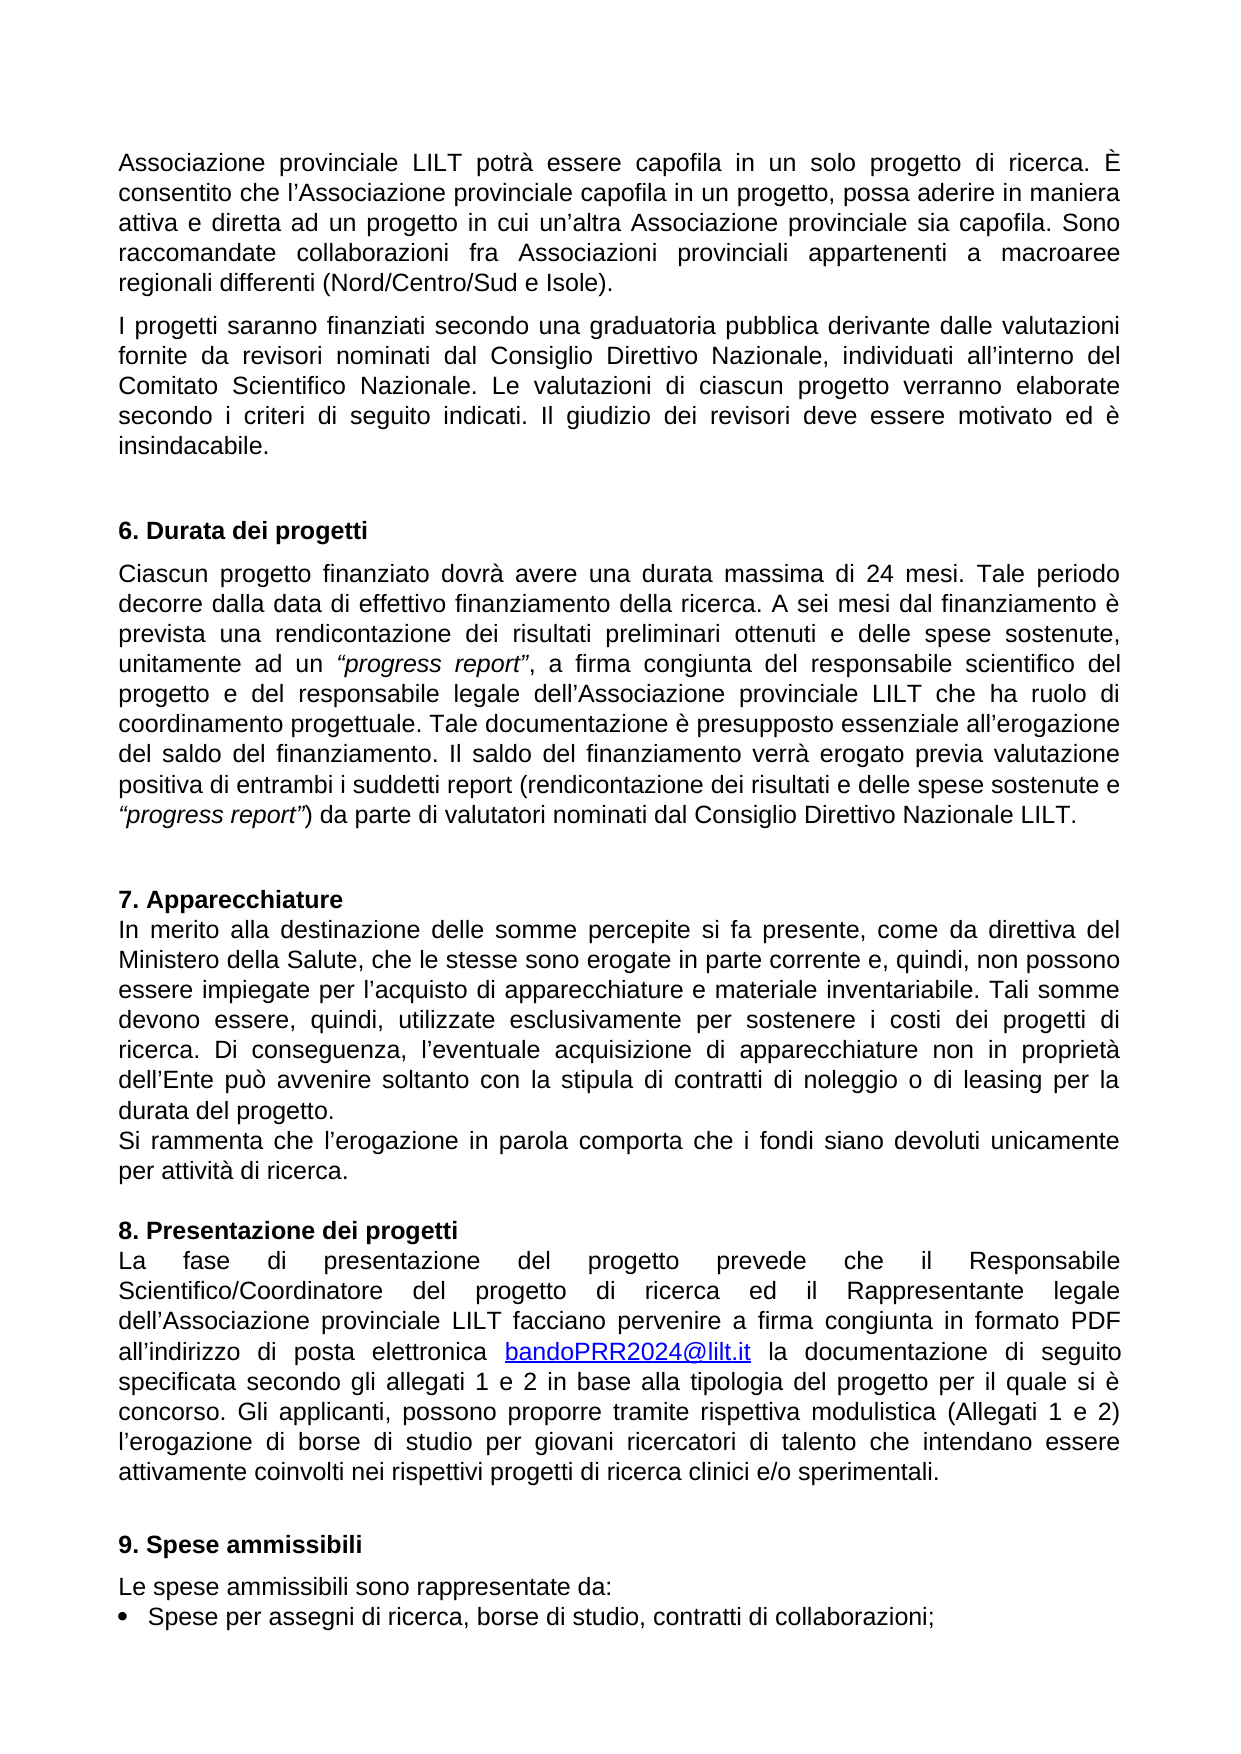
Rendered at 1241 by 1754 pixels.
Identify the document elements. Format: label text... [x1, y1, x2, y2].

text 9. Spese ammissibili [118, 1529, 1122, 1558]
text La fase di presentazione del progetto prevede che il Responsabile Scientifico/Coordinatore del progetto di ricerca ed il Rappresentante legale dell’Associazione provinciale LILT facciano pervenire a firma congiunta in formato PDF all’indirizzo di posta elettronica bandoPRR2024@lilt.it la documentazione di seguito specificata secondo gli allegati 1 e 2 in base alla tipologia del progetto per il quale si è concorso. Gli applicanti, possono proporre tramite rispettiva modulistica (Allegati 1 e 2) l’erogazione di borse di studio per giovani ricercatori di talento che intendano essere attivamente coinvolti nei rispettivi progetti di ricerca clinici e/o sperimentali. [118, 1246, 1122, 1486]
text In merito alla destinazione delle somme percepite si fa presente, come da direttiva del Ministero della Salute, che le stesse sono erogate in parte corrente e, quindi, non possono essere impiegate per l’acquisto di apparecchiature e materiale inventariabile. Tali somme devono essere, quindi, utilizzate esclusivamente per sostenere i costi dei progetti di ricerca. Di conseguenza, l’eventuale acquisizione di apparecchiature non in proprietà dell’Ente può avvenire soltanto con la stipula di contratti di noleggio o di leasing per la durata del progetto. [118, 915, 1122, 1124]
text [118, 148, 1122, 297]
text Ciascun progetto finanziato dovrà avere una durata massima di 24 mesi. Tale periodo decorre dalla data di effettivo finanziamento della ricerca. A sei mesi dal finanziamento è prevista una rendicontazione dei risultati preliminari ottenuti e delle spese sostenute, unitamente ad un “progress report”, a firma congiunta del responsabile scientifico del progetto e del responsabile legale dell’Associazione provinciale LILT che ha ruolo di coordinamento progettuale. Tale documentazione è presupposto essenziale all’erogazione del saldo del finanziamento. Il saldo del finanziamento verrà erogato previa valutazione positiva di entrambi i suddetti report (rendicontazione dei risultati e delle spese sostenute e “progress report”) da parte di valutatori nominati dal Consiglio Direttivo Nazionale LILT. [118, 559, 1122, 828]
text Si rammenta che l’erogazione in parola comporta che i fondi siano devoluti unicamente per attività di ricerca. [118, 1126, 1122, 1184]
text 8. Presentazione dei progetti [118, 1216, 1122, 1245]
text 7. Apparecchiature [118, 885, 1122, 914]
text 6. Durata dei progetti [118, 516, 1122, 545]
list Spese per assegni di ricerca, borse di studio, contratti di collaborazioni; [118, 1602, 1122, 1631]
text Le spese ammissibili sono rappresentate da: [118, 1572, 1122, 1601]
text I progetti saranno finanziati secondo una graduatoria pubblica derivante dalle valutazioni fornite da revisori nominati dal Consiglio Direttivo Nazionale, individuati all’interno del Comitato Scientifico Nazionale. Le valutazioni di ciascun progetto verranno elaborate secondo i criteri di seguito indicati. Il giudizio dei revisori deve essere motivato ed è insindacabile. [118, 311, 1122, 460]
